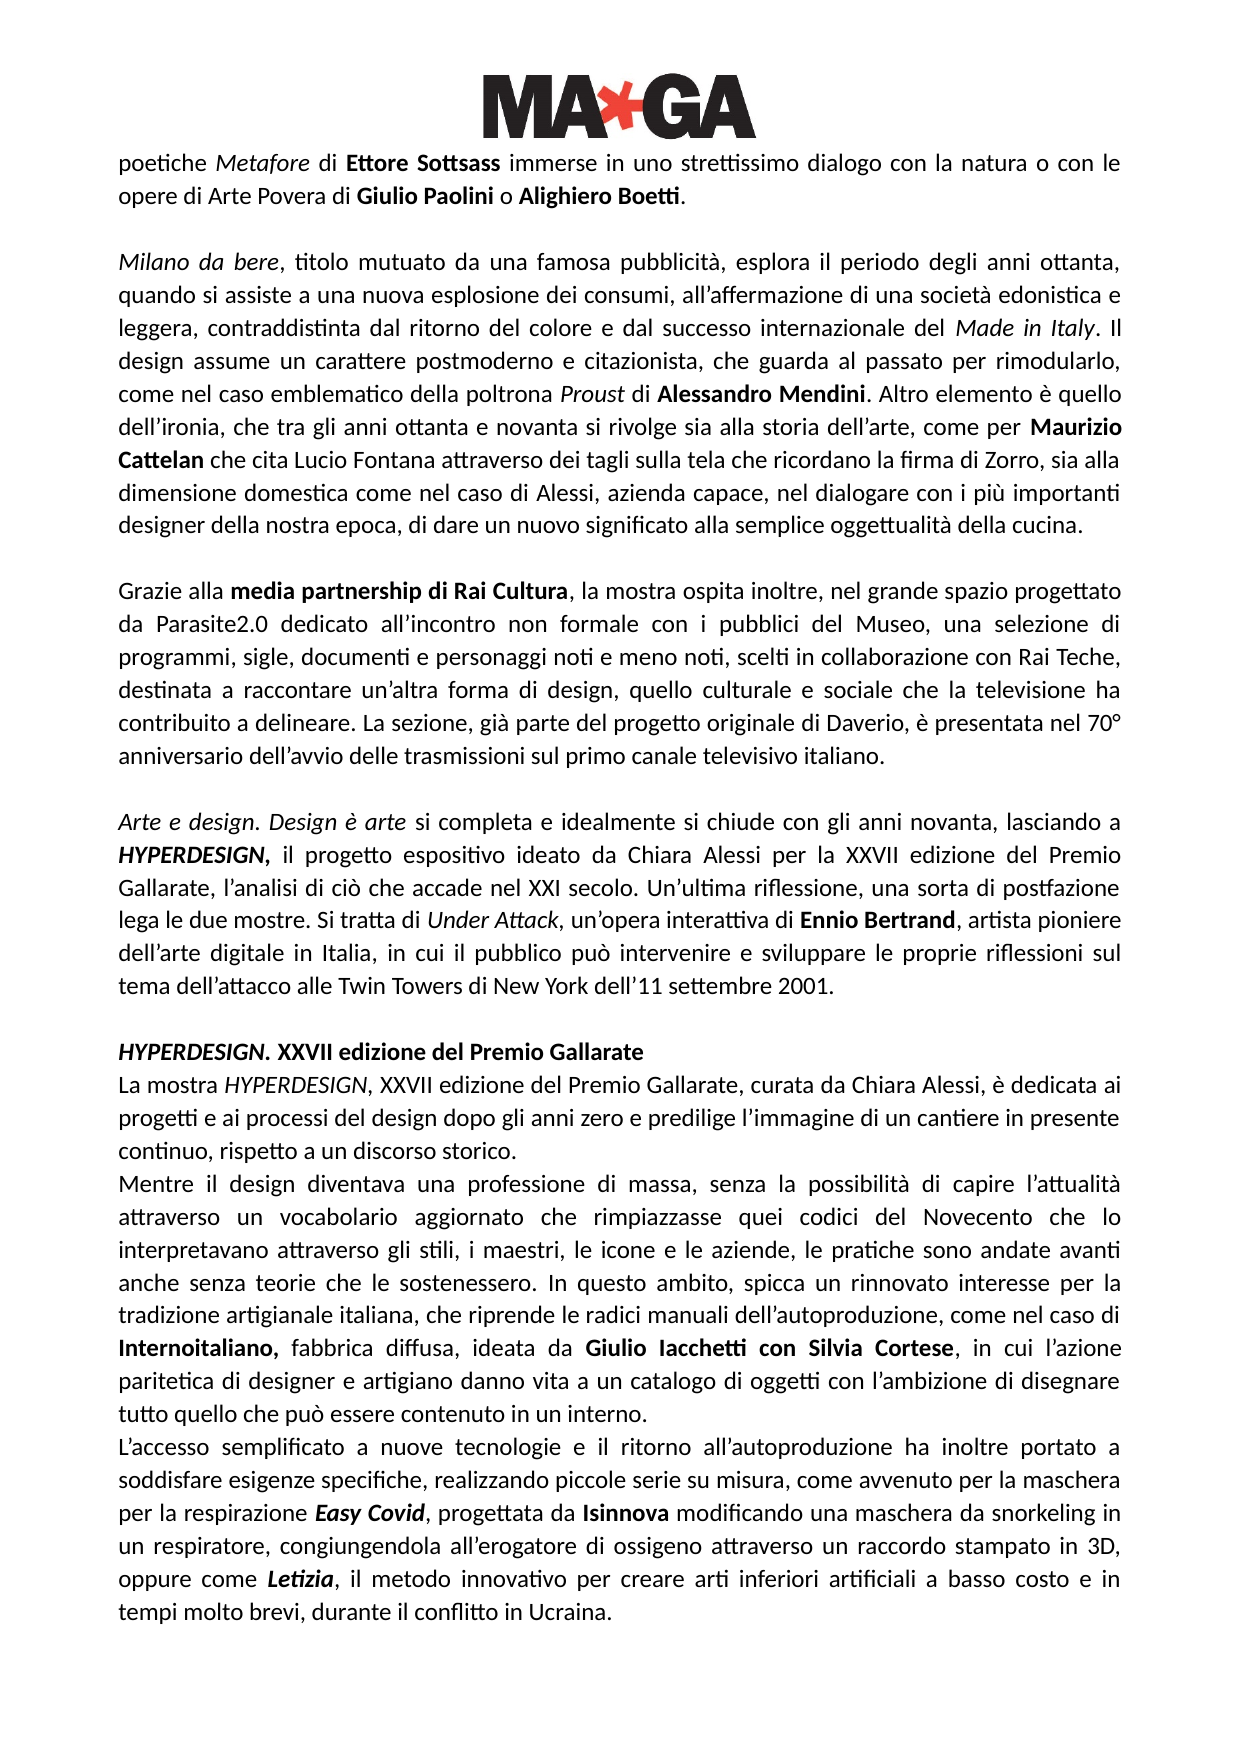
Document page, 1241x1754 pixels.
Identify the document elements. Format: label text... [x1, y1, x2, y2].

text L’accesso semplificato a nuove tecnologie e il ritorno all’autoproduzione ha inoltre portato a soddisfare esigenze specifiche, realizzando piccole serie su misura, come avvenuto per la maschera per la respirazione Easy Covid, progettata da Isinnova modificando una maschera da snorkeling in un respiratore, congiungendola all’erogatore di ossigeno attraverso un raccordo stampato in 3D, oppure come Letizia, il metodo innovativo per creare arti inferiori artificiali a basso costo e in tempi molto brevi, durante il conflitto in Ucraina. [118, 1431, 1122, 1626]
picture [483, 73, 757, 140]
text HYPERDESIGN. XXVII edizione del Premio Gallarate [118, 1036, 1122, 1067]
text Arte e design. Design è arte si completa e idealmente si chiude con gli anni novanta, lasciando a HYPERDESIGN, il progetto espositivo ideato da Chiara Alessi per la XXVII edizione del Premio Gallarate, l’analisi di ciò che accade nel XXI secolo. Un’ultima riflessione, una sorta di postfazione lega le due mostre. Si tratta di Under Attack, un’opera interattiva di Ennio Bertrand, artista pioniere dell’arte digitale in Italia, in cui il pubblico può intervenire e sviluppare le proprie riflessioni sul tema dell’attacco alle Twin Towers di New York dell’11 settembre 2001. [118, 806, 1122, 1001]
text La mostra HYPERDESIGN, XXVII edizione del Premio Gallarate, curata da Chiara Alessi, è dedicata ai progetti e ai processi del design dopo gli anni zero e predilige l’immagine di un cantiere in presente continuo, rispetto a un discorso storico. [118, 1069, 1122, 1166]
text Grazie alla media partnership di Rai Cultura, la mostra ospita inoltre, nel grande spazio progettato da Parasite2.0 dedicato all’incontro non formale con i pubblici del Museo, una selezione di programmi, sigle, documenti e personaggi noti e meno noti, scelti in collaborazione con Rai Teche, destinata a raccontare un’altra forma di design, quello culturale e sociale che la televisione ha contribuito a delineare. La sezione, già parte del progetto originale di Daverio, è presentata nel 70° anniversario dell’avvio delle trasmissioni sul primo canale televisivo italiano. [118, 576, 1122, 771]
text Mentre il design diventava una professione di massa, senza la possibilità di capire l’attualità attraverso un vocabolario aggiornato che rimpiazzasse quei codici del Novecento che lo interpretavano attraverso gli stili, i maestri, le icone e le aziende, le pratiche sono andate avanti anche senza teorie che le sostenessero. In questo ambito, spicca un rinnovato interesse per la tradizione artigianale italiana, che riprende le radici manuali dell’autoproduzione, come nel caso di Internoitaliano, fabbrica diffusa, ideata da Giulio Iacchetti con Silvia Cortese, in cui l’azione paritetica di designer e artigiano danno vita a un catalogo di oggetti con l’ambizione di disegnare tutto quello che può essere contenuto in un interno. [118, 1168, 1122, 1429]
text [118, 148, 1122, 211]
text Milano da bere, titolo mutuato da una famosa pubblicità, esplora il periodo degli anni ottanta, quando si assiste a una nuova esplosione dei consumi, all’affermazione di una società edonistica e leggera, contraddistinta dal ritorno del colore e dal successo internazionale del Made in Italy. Il design assume un carattere postmoderno e citazionista, che guarda al passato per rimodularlo, come nel caso emblematico della poltrona Proust di Alessandro Mendini. Altro elemento è quello dell’ironia, che tra gli anni ottanta e novanta si rivolge sia alla storia dell’arte, come per Maurizio Cattelan che cita Lucio Fontana attraverso dei tagli sulla tela che ricordano la firma di Zorro, sia alla dimensione domestica come nel caso di Alessi, azienda capace, nel dialogare con i più importanti designer della nostra epoca, di dare un nuovo significato alla semplice oggettualità della cucina. [118, 246, 1122, 540]
